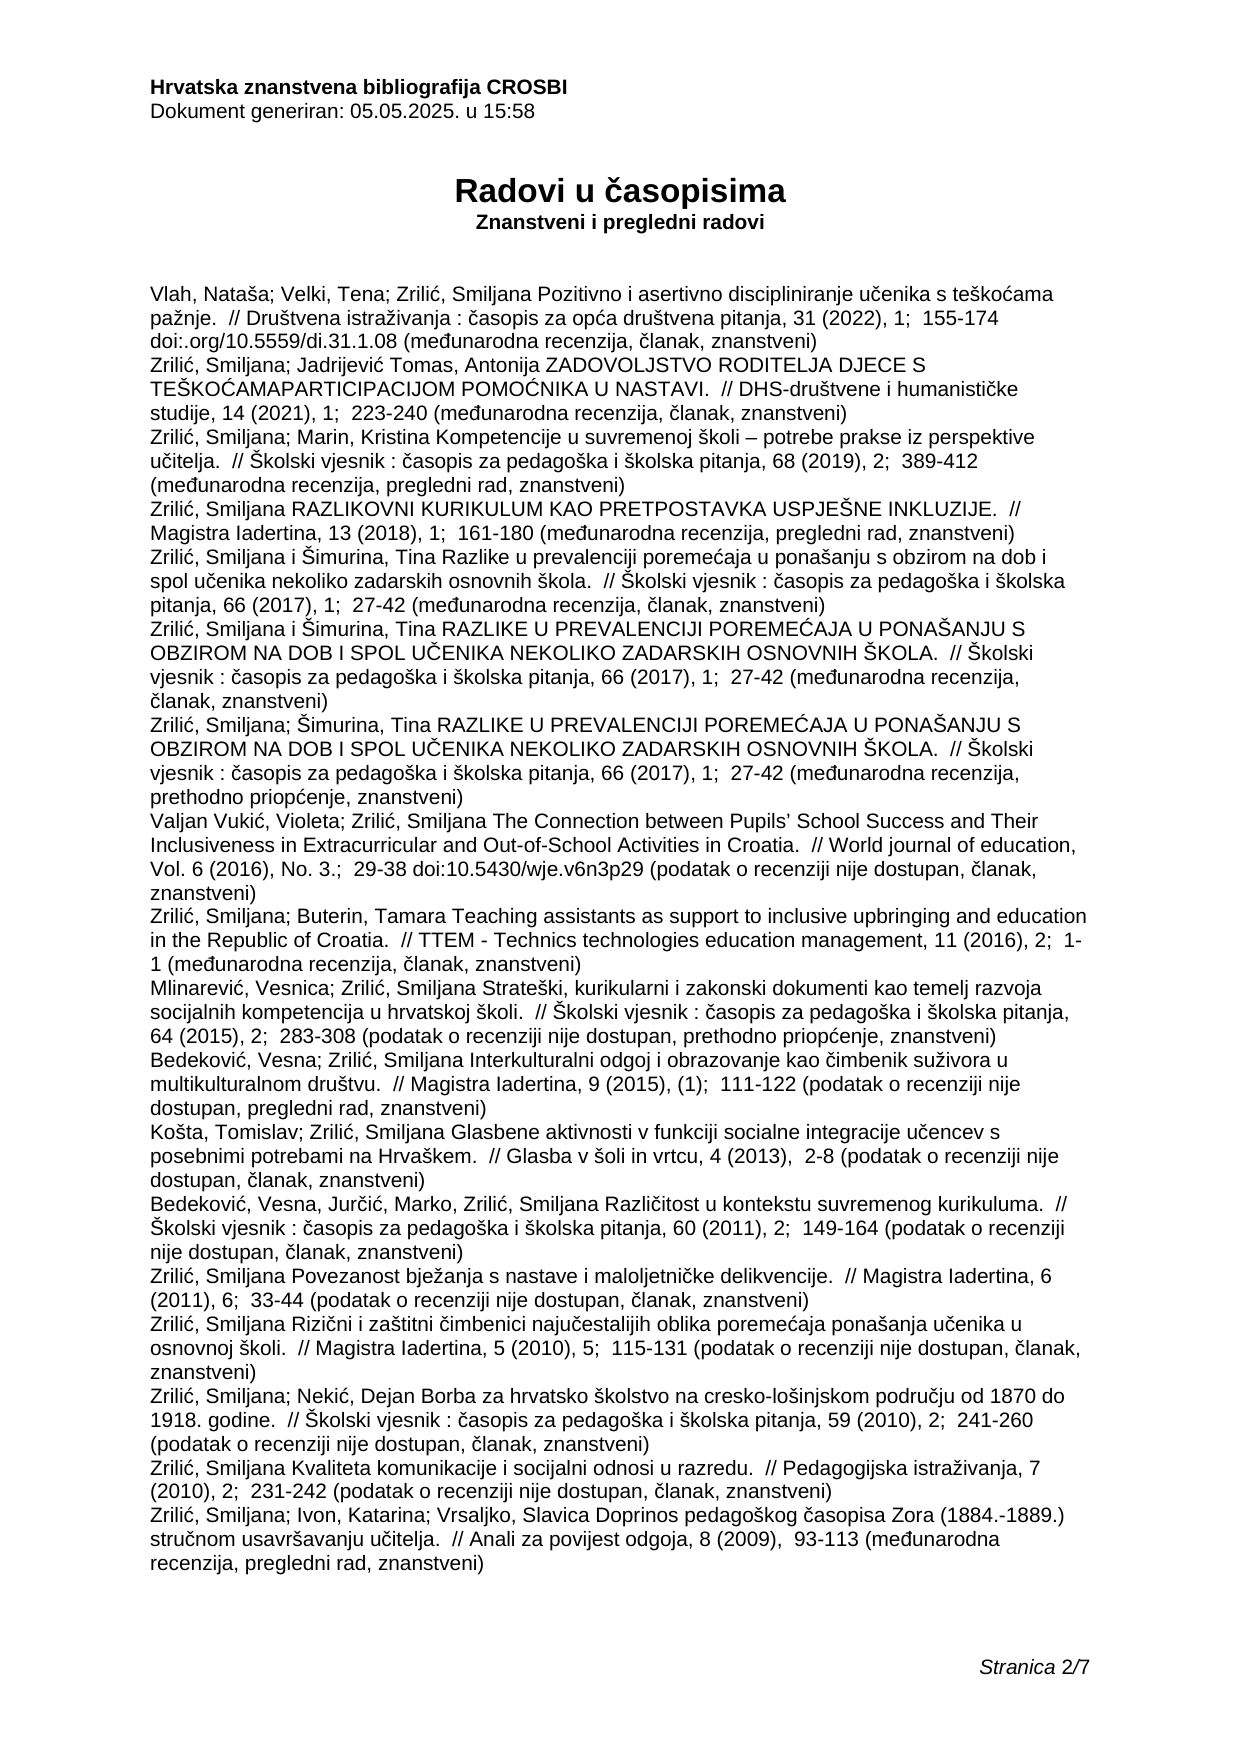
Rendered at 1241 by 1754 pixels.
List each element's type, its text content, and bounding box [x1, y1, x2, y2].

text Zrilić, Smiljana; Nekić, Dejan [150, 1383, 1090, 1455]
subtitle Znanstveni i pregledni radovi [150, 209, 1090, 233]
text Zrilić, Smiljana; Buterin, Tamara [150, 904, 1090, 976]
text Zrilić, Smiljana; Ivon, Katarina; Vrsaljko, Slavica [150, 1503, 1090, 1575]
text Zrilić, Smiljana i Šimurina, Tina [150, 617, 1090, 713]
text Zrilić, Smiljana i Šimurina, Tina [150, 545, 1090, 617]
text Bedeković, Vesna, Jurčić, Marko, Zrilić, Smiljana [150, 1192, 1090, 1264]
text Vlah, Nataša; Velki, Tena; Zrilić, Smiljana [150, 281, 1090, 353]
text Zrilić, Smiljana [150, 497, 1090, 545]
subtitle Radovi u časopisima [150, 171, 1090, 209]
text Zrilić, Smiljana; Šimurina, Tina [150, 713, 1090, 808]
text Košta, Tomislav; Zrilić, Smiljana [150, 1120, 1090, 1192]
text Mlinarević, Vesnica; Zrilić, Smiljana [150, 976, 1090, 1048]
text Zrilić, Smiljana [150, 1312, 1090, 1383]
text Zrilić, Smiljana [150, 1455, 1090, 1503]
text Valjan Vukić, Violeta; Zrilić, Smiljana [150, 808, 1090, 904]
text Zrilić, Smiljana [150, 1264, 1090, 1312]
text Bedeković, Vesna; Zrilić, Smiljana [150, 1048, 1090, 1120]
text Zrilić, Smiljana; Jadrijević Tomas, Antonija [150, 353, 1090, 425]
text Zrilić, Smiljana; Marin, Kristina [150, 425, 1090, 497]
